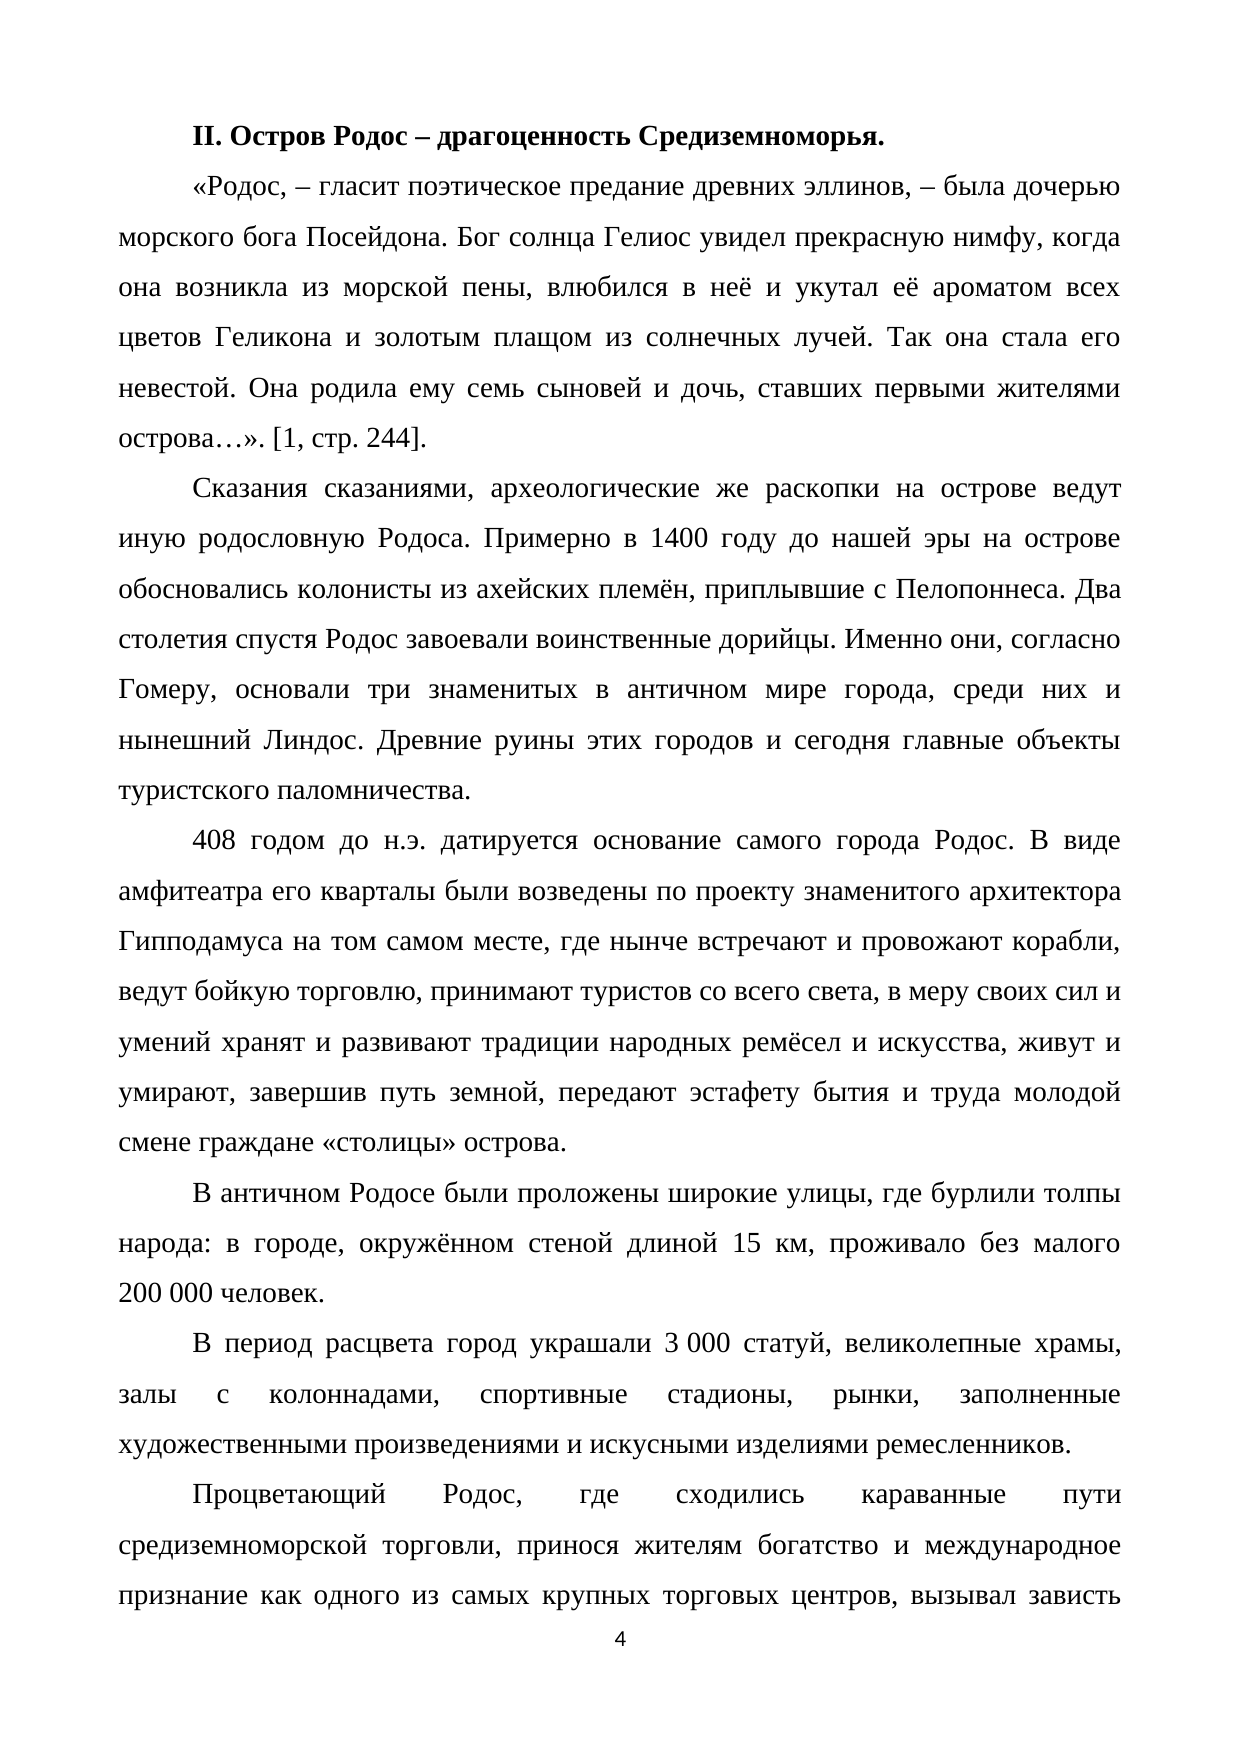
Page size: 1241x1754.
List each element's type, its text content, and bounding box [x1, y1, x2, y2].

text В античном Родосе были проложены широкие улицы, где бурлили толпы народа: в городе, окружённом стеной длиной 15 км, проживало без малого 200 000 человек. [118, 1175, 1122, 1309]
text II. Остров Родос – драгоценность Средиземноморья. [118, 118, 1122, 152]
text «Родос, – гласит поэтическое предание древних эллинов, – была дочерью морского бога Посейдона. Бог солнца Гелиос увидел прекрасную нимфу, когда она возникла из морской пены, влюбился в неё и укутал её ароматом всех цветов Геликона и золотым плащом из солнечных лучей. Так она стала его невестой. Она родила ему семь сыновей и дочь, ставших первыми жителями острова…». [1, стр. 244]. [118, 168, 1122, 453]
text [118, 1477, 1122, 1611]
text В период расцвета город украшали 3 000 статуй, великолепные храмы, залы с колоннадами, спортивные стадионы, рынки, заполненные художественными произведениями и искусными изделиями ремесленников. [118, 1326, 1122, 1460]
text Сказания сказаниями, археологические же раскопки на острове ведут иную родословную Родоса. Примерно в 1400 году до нашей эры на острове обосновались колонисты из ахейских племён, приплывшие с Пелопоннеса. Два столетия спустя Родос завоевали воинственные дорийцы. Именно они, согласно Гомеру, основали три знаменитых в античном мире города, среди них и нынешний Линдос. Древние руины этих городов и сегодня главные объекты туристского паломничества. [118, 470, 1122, 806]
text 408 годом до н.э. датируется основание самого города Родос. В виде амфитеатра его кварталы были возведены по проекту знаменитого архитектора Гипподамуса на том самом месте, где нынче встречают и провожают корабли, ведут бойкую торговлю, принимают туристов со всего света, в меру своих сил и умений хранят и развивают традиции народных ремёсел и искусства, живут и умирают, завершив путь земной, передают эстафету бытия и труда молодой смене граждане «столицы» острова. [118, 822, 1122, 1158]
